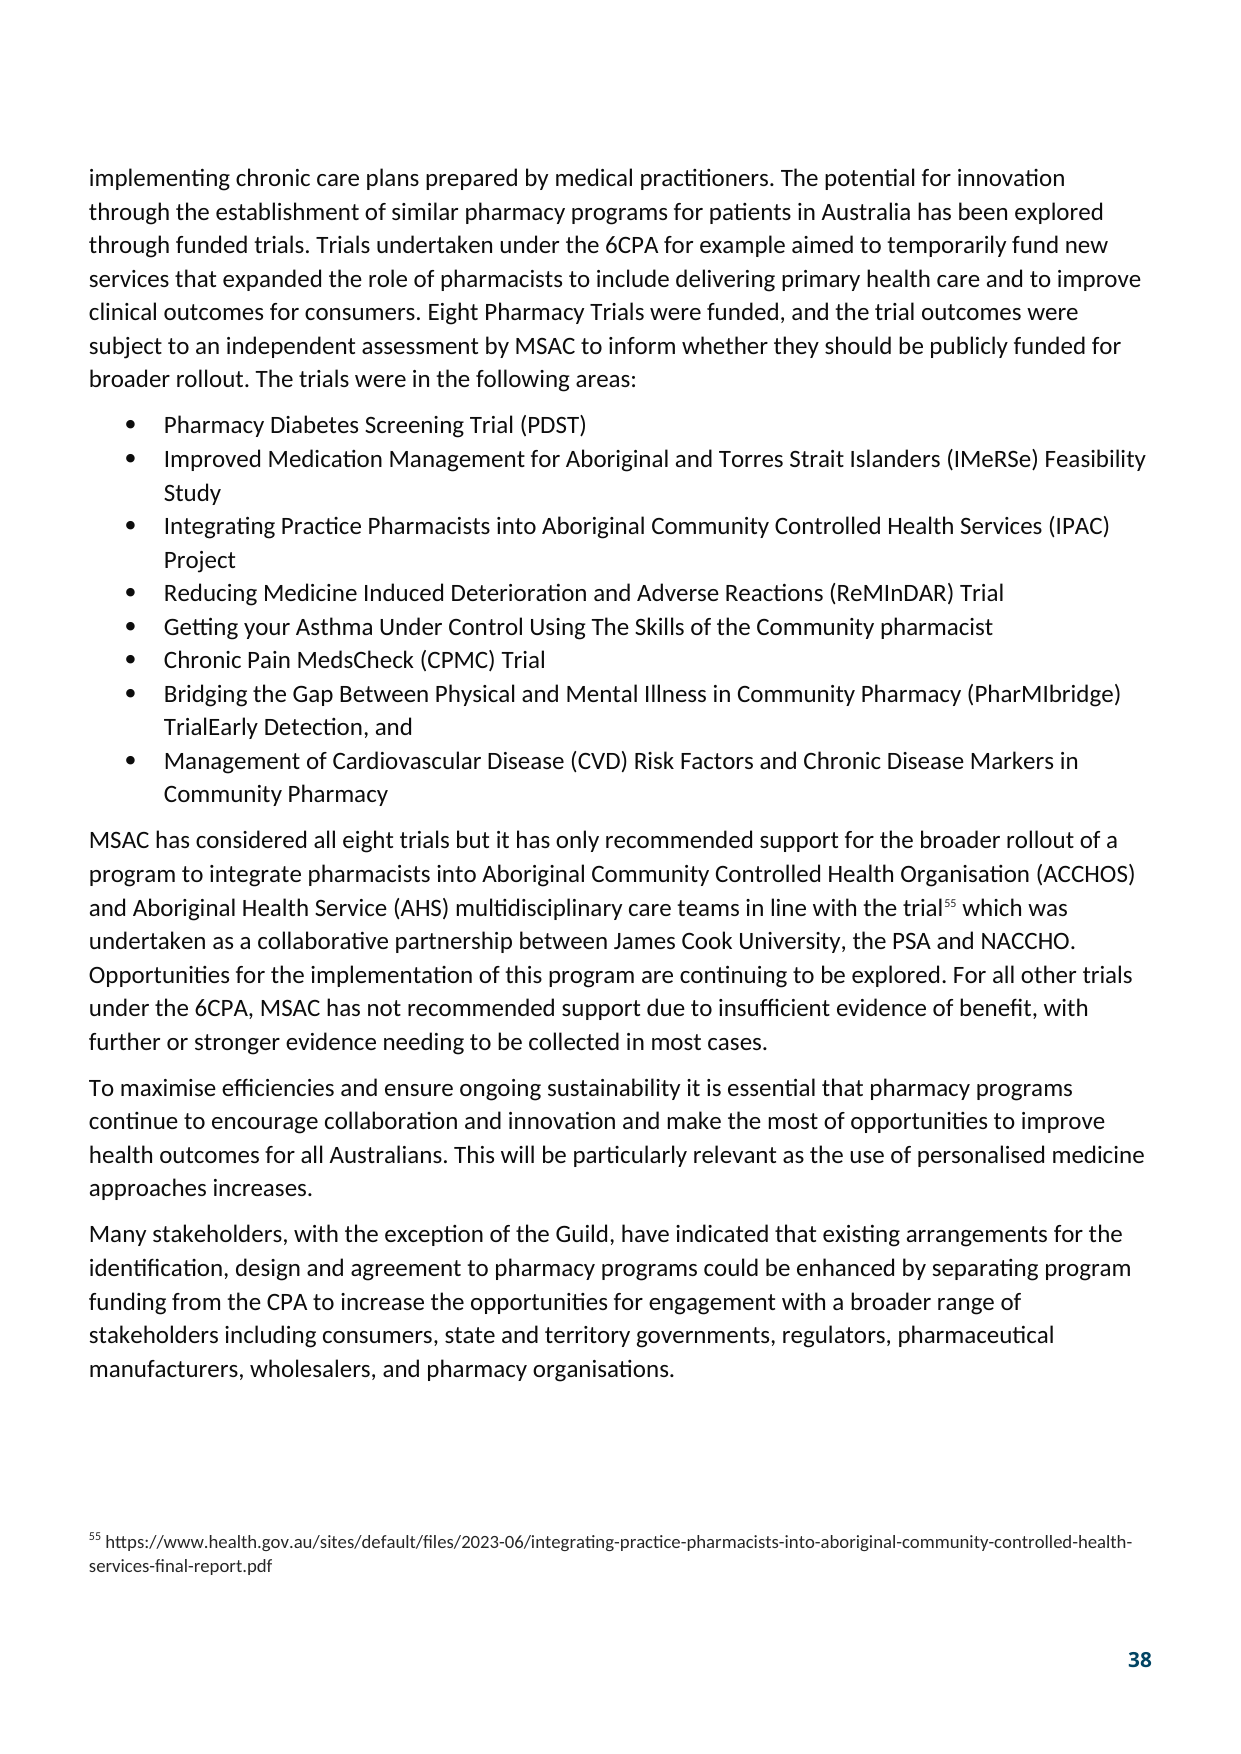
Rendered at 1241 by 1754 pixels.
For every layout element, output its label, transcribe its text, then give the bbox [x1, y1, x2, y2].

list Chronic Pain MedsCheck (CPMC) Trial [126, 644, 1152, 675]
list Getting your Asthma Under Control Using The Skills of the Community pharmacist [126, 611, 1152, 641]
text To maximise efficiencies and ensure ongoing sustainability it is essential that pharmacy programs continue to encourage collaboration and innovation and make the most of opportunities to improve health outcomes for all Australians. This will be particularly relevant as the use of personalised medicine approaches increases. [89, 1072, 1152, 1203]
list Reducing Medicine Induced Deterioration and Adverse Reactions (ReMInDAR) Trial [126, 577, 1152, 608]
list Pharmacy Diabetes Screening Trial (PDST) [126, 410, 1152, 440]
text Many stakeholders, with the exception of the Guild, have indicated that existing arrangements for the identification, design and agreement to pharmacy programs could be enhanced by separating program funding from the CPA to increase the opportunities for engagement with a broader range of stakeholders including consumers, state and territory governments, regulators, pharmaceutical manufacturers, wholesalers, and pharmacy organisations. [89, 1219, 1152, 1383]
text MSAC has considered all eight trials but it has only recommended support for the broader rollout of a program to integrate pharmacists into Aboriginal Community Controlled Health Organisation (ACCHOS) and Aboriginal Health Service (AHS) multidisciplinary care teams in line with the trial which was undertaken as a collaborative partnership between James Cook University, the PSA and NACCHO. Opportunities for the implementation of this program are continuing to be explored. For all other trials under the 6CPA, MSAC has not recommended support due to insufficient evidence of benefit, with further or stronger evidence needing to be collected in most cases. [89, 825, 1152, 1056]
list Improved Medication Management for Aboriginal and Torres Strait Islanders (IMeRSe) Feasibility Study [126, 443, 1152, 507]
list Management of Cardiovascular Disease (CVD) Risk Factors and Chronic Disease Markers in Community Pharmacy [126, 745, 1152, 809]
list Bridging the Gap Between Physical and Mental Illness in Community Pharmacy (PharMIbridge) TrialEarly Detection, and [126, 678, 1152, 742]
list Integrating Practice Pharmacists into Aboriginal Community Controlled Health Services (IPAC) Project [126, 510, 1152, 574]
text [89, 162, 1152, 394]
